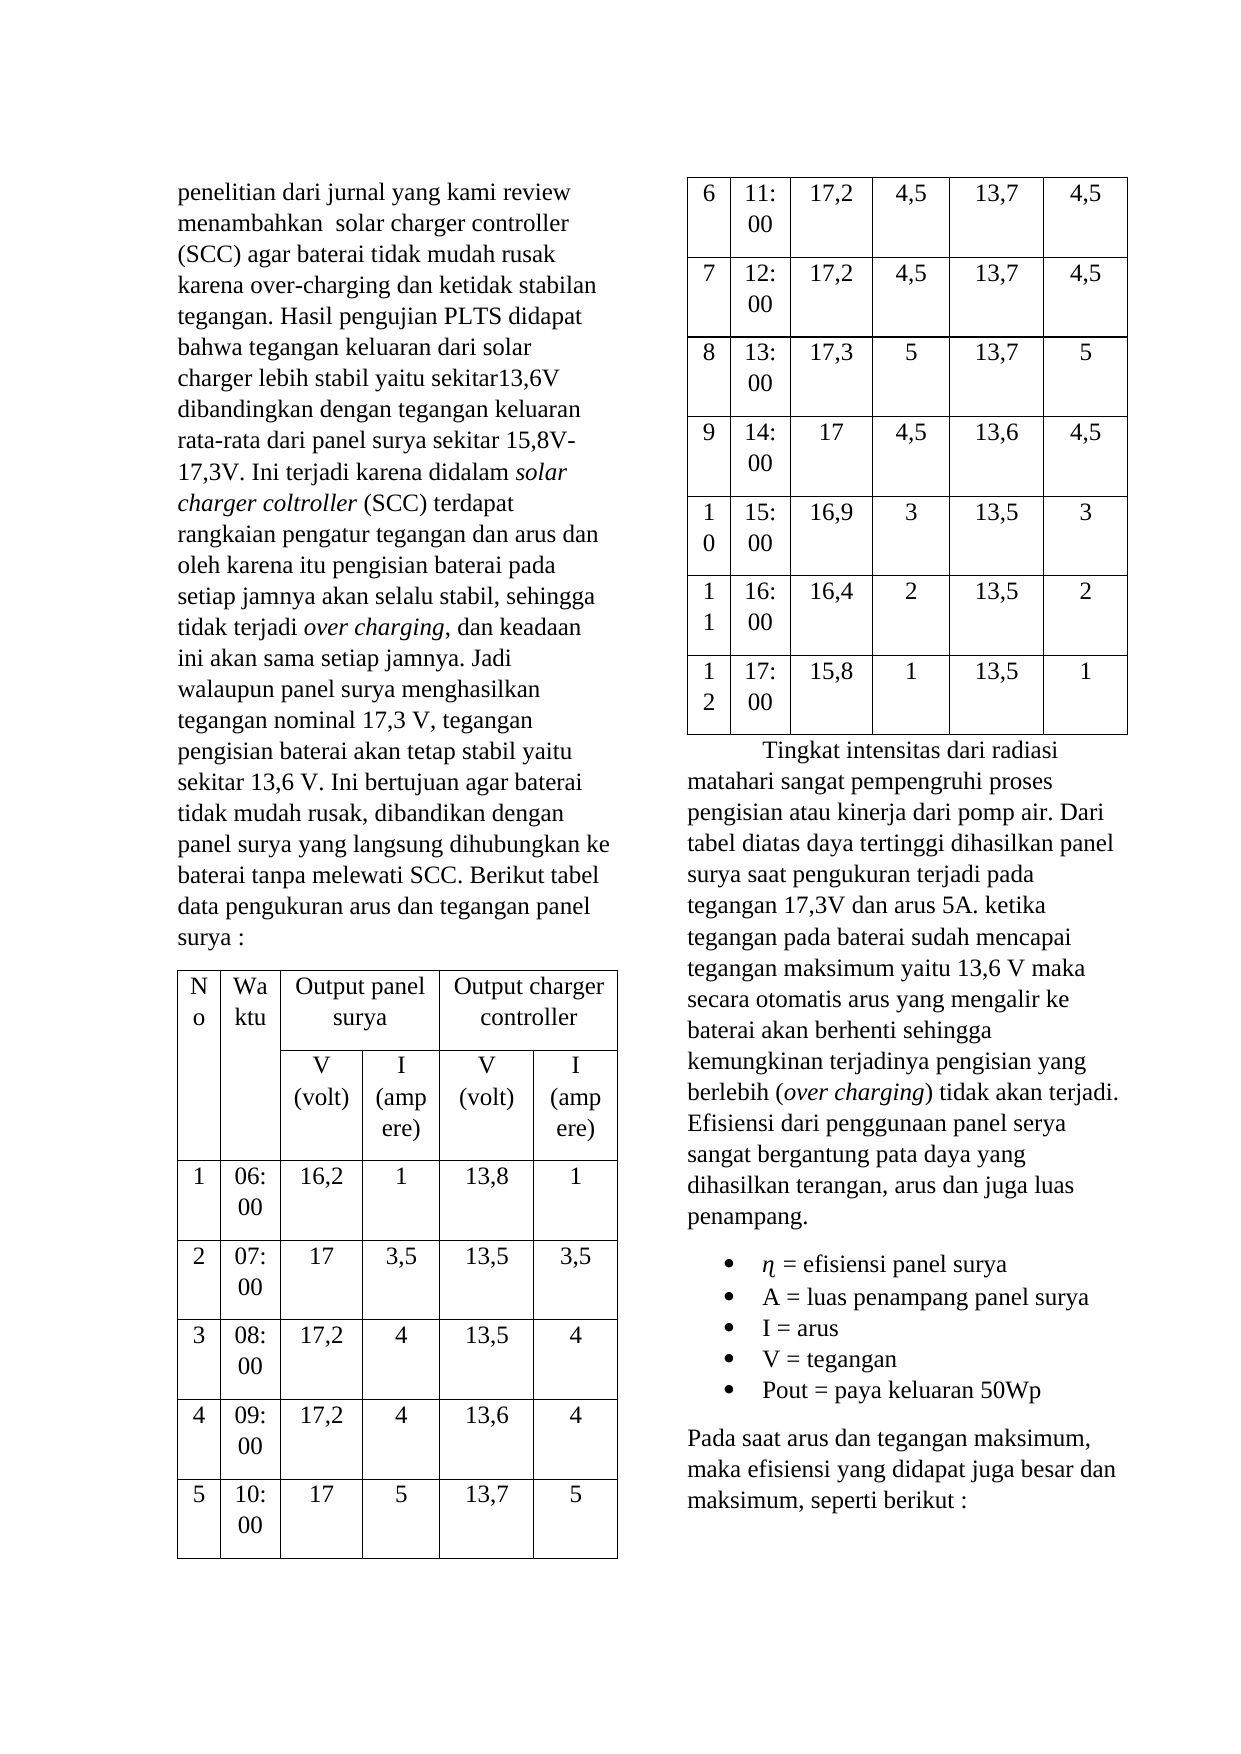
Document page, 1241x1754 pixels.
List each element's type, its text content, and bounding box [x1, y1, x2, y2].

table_cell 3 [178, 1320, 220, 1399]
table_cell 4,5 [873, 178, 949, 257]
table_cell 1 [1044, 656, 1127, 734]
table_cell 10 [688, 497, 730, 575]
table_cell 1 [873, 656, 949, 734]
table_cell 4 [534, 1320, 617, 1399]
table_cell 5 [178, 1480, 220, 1558]
table_cell 16,4 [791, 576, 872, 655]
table_cell 12 [688, 656, 730, 734]
table_cell 17,3 [791, 338, 872, 416]
list V = tegangan [724, 1344, 1122, 1373]
table_cell 4 [534, 1400, 617, 1478]
table_cell 5 [534, 1480, 617, 1558]
table_cell 1 [534, 1161, 617, 1240]
table_cell 4,5 [873, 417, 949, 496]
table_header Output panel surya [281, 971, 439, 1049]
table_cell 6 [688, 178, 730, 257]
table_cell 17,2 [791, 258, 872, 336]
table_cell 2 [178, 1241, 220, 1319]
table_header No [178, 971, 220, 1160]
table_cell 4 [363, 1320, 439, 1399]
table_cell 13,6 [440, 1400, 533, 1478]
table_cell 4,5 [1044, 178, 1127, 257]
table_cell 3 [873, 497, 949, 575]
table_cell 11 [688, 576, 730, 655]
table_cell 5 [873, 338, 949, 416]
table_cell 17:00 [731, 656, 790, 734]
table_cell 13,5 [950, 576, 1043, 655]
table_cell V (volt) [440, 1051, 533, 1160]
table_cell 17,2 [791, 178, 872, 257]
list I = arus [724, 1313, 1122, 1342]
table_cell I (ampere) [534, 1051, 617, 1160]
table_cell 12:00 [731, 258, 790, 336]
table_cell 13,7 [440, 1480, 533, 1558]
table_cell 4,5 [1044, 258, 1127, 336]
table_cell 16:00 [731, 576, 790, 655]
table_cell 17,2 [281, 1400, 362, 1478]
table_cell 13,5 [950, 656, 1043, 734]
table_cell 17 [281, 1480, 362, 1558]
table_cell 11:00 [731, 178, 790, 257]
table_cell 1 [363, 1161, 439, 1240]
table_cell 13,7 [950, 258, 1043, 336]
text Pada saat arus dan tegangan maksimum, maka efisiensi yang didapat juga besar dan maksimum, seperti berikut : [687, 1423, 1122, 1514]
table_cell 2 [873, 576, 949, 655]
table_cell 13,8 [440, 1161, 533, 1240]
table_cell 06:00 [221, 1161, 280, 1240]
table_cell 15,8 [791, 656, 872, 734]
table_header Output charger controller [440, 971, 617, 1049]
table_cell 4,5 [1044, 417, 1127, 496]
table_cell 4,5 [873, 258, 949, 336]
table_cell 07:00 [221, 1241, 280, 1319]
table_cell 16,9 [791, 497, 872, 575]
table_cell 8 [688, 338, 730, 416]
list = efisiensi panel surya [724, 1249, 1122, 1280]
table_cell 13,6 [950, 417, 1043, 496]
table_cell 15:00 [731, 497, 790, 575]
table_cell 1 [178, 1161, 220, 1240]
table_cell 08:00 [221, 1320, 280, 1399]
table_cell 5 [363, 1480, 439, 1558]
table_cell I (ampere) [363, 1051, 439, 1160]
table_cell 17 [791, 417, 872, 496]
table_cell 4 [178, 1400, 220, 1478]
table_cell 13:00 [731, 338, 790, 416]
list Pout = paya keluaran 50Wp [724, 1375, 1122, 1404]
table_cell 2 [1044, 576, 1127, 655]
table_cell 16,2 [281, 1161, 362, 1240]
table_cell 13,5 [950, 497, 1043, 575]
table_cell 17,2 [281, 1320, 362, 1399]
table_cell 13,5 [440, 1241, 533, 1319]
table_cell 3,5 [363, 1241, 439, 1319]
table_cell 3 [1044, 497, 1127, 575]
table_cell 4 [363, 1400, 439, 1478]
table_cell 3,5 [534, 1241, 617, 1319]
table_cell 5 [1044, 338, 1127, 416]
table_cell 13,7 [950, 178, 1043, 257]
table_cell 13,7 [950, 338, 1043, 416]
table_cell 14:00 [731, 417, 790, 496]
table_cell 9 [688, 417, 730, 496]
table_header Waktu [221, 971, 280, 1160]
text Tingkat intensitas dari radiasi matahari sangat pempengruhi proses pengisian atau kinerja dari pomp air. Dari tabel diatas daya tertinggi dihasilkan panel surya saat pengukuran terjadi pada tegangan 17,3V dan arus 5A. ketika tegangan pada baterai sudah mencapai tegangan maksimum yaitu 13,6 V maka secara otomatis arus yang mengalir ke baterai akan berhenti sehingga kemungkinan terjadinya pengisian yang berlebih (over charging) tidak akan terjadi. Efisiensi dari penggunaan panel serya sangat bergantung pata daya yang dihasilkan terangan, arus dan juga luas penampang. [687, 735, 1122, 1230]
table_cell 13,5 [440, 1320, 533, 1399]
table_cell 7 [688, 258, 730, 336]
table_cell 10:00 [221, 1480, 280, 1558]
table_cell 09:00 [221, 1400, 280, 1478]
table_cell V (volt) [281, 1051, 362, 1160]
table_cell 17 [281, 1241, 362, 1319]
list A = luas penampang panel surya [724, 1282, 1122, 1311]
